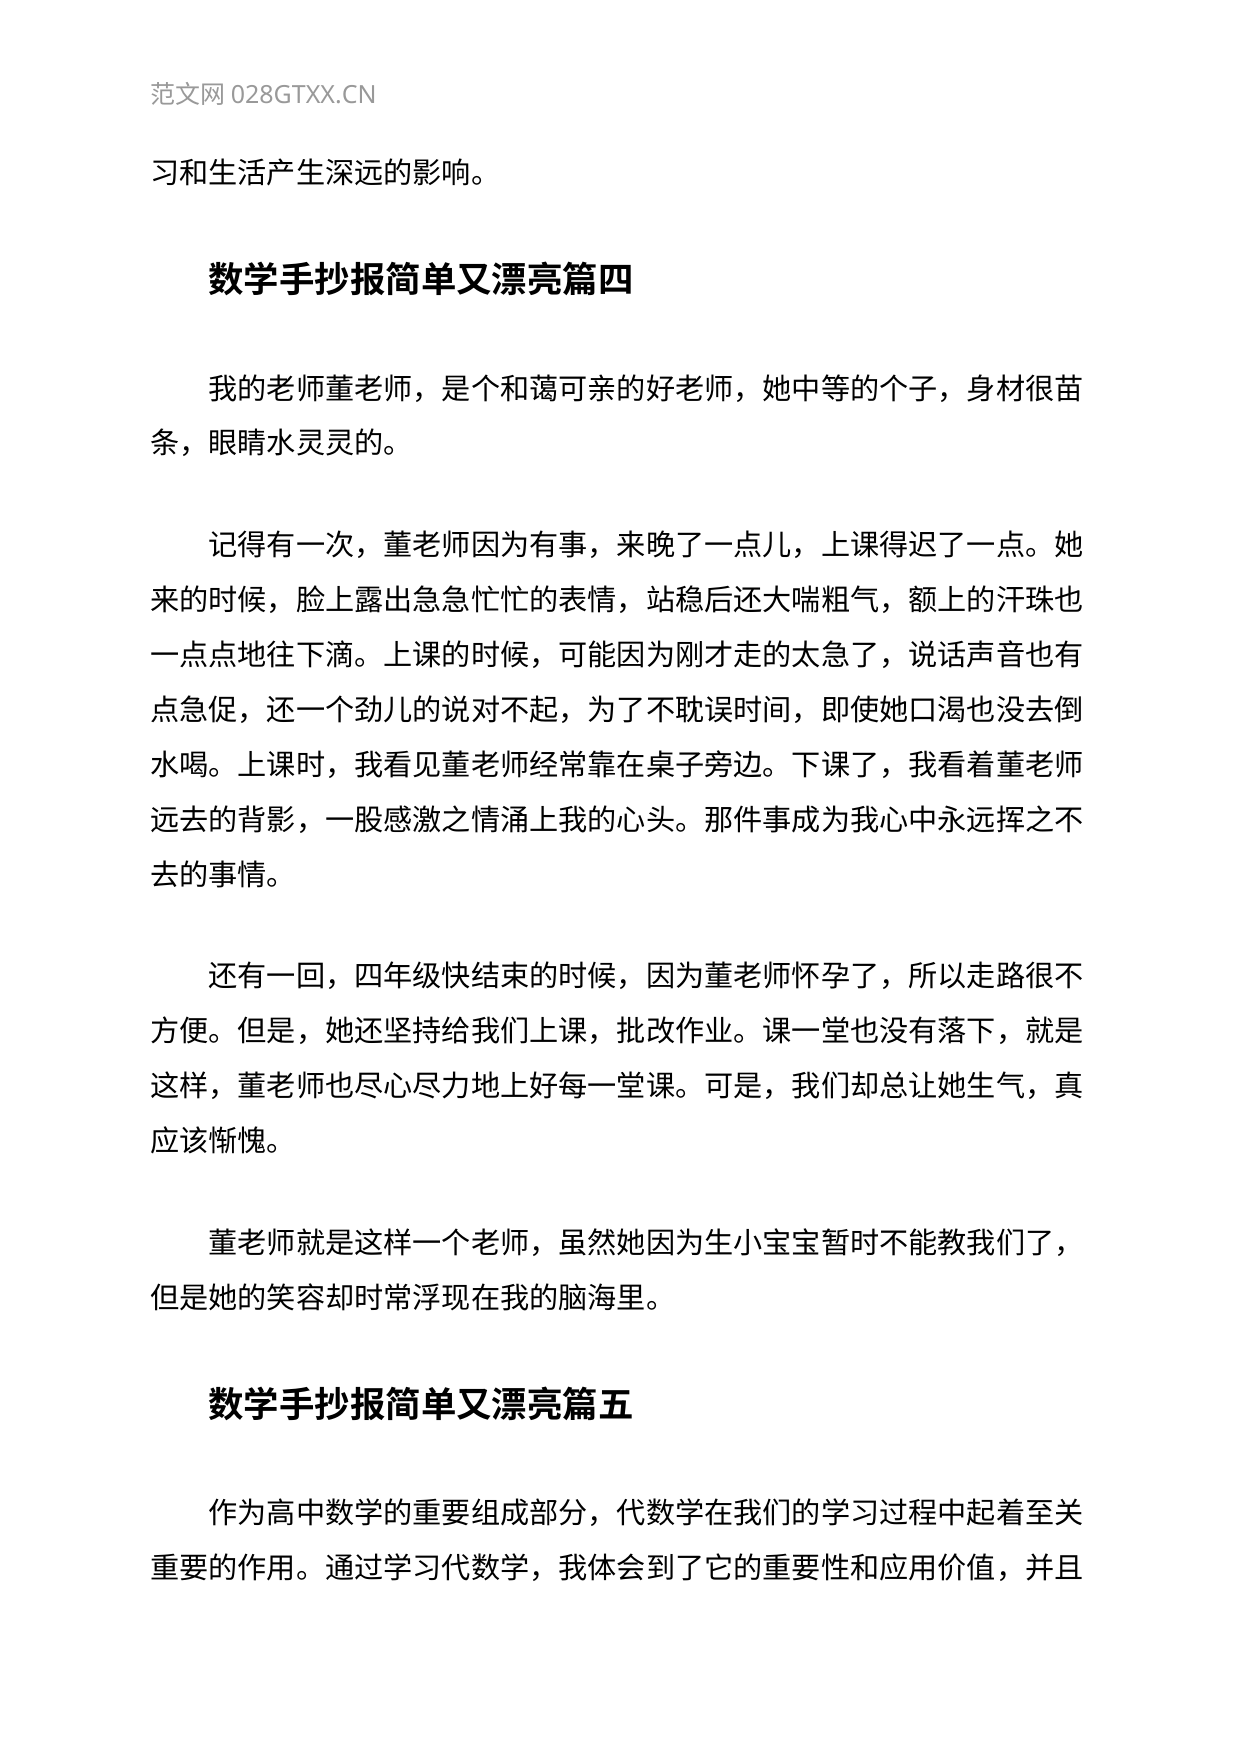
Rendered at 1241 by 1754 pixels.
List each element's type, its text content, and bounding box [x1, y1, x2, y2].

text 我的老师董老师，是个和蔼可亲的好老师，她中等的个子，身材很苗条，眼睛水灵灵的。 [150, 365, 1090, 462]
text 还有一回，四年级快结束的时候，因为董老师怀孕了，所以走路很不方便。但是，她还坚持给我们上课，批改作业。课一堂也没有落下，就是这样，董老师也尽心尽力地上好每一堂课。可是，我们却总让她生气，真应该惭愧。 [150, 953, 1090, 1160]
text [150, 150, 1090, 192]
text 数学手抄报简单又漂亮篇五 [150, 1376, 1090, 1427]
text 数学手抄报简单又漂亮篇四 [150, 252, 1090, 303]
text 记得有一次，董老师因为有事，来晚了一点儿，上课得迟了一点。她来的时候，脸上露出急急忙忙的表情，站稳后还大喘粗气，额上的汗珠也一点点地往下滴。上课的时候，可能因为刚才走的太急了，说话声音也有点急促，还一个劲儿的说对不起，为了不耽误时间，即使她口渴也没去倒水喝。上课时，我看见董老师经常靠在桌子旁边。下课了，我看着董老师远去的背影，一股感激之情涌上我的心头。那件事成为我心中永远挥之不去的事情。 [150, 522, 1090, 893]
text 董老师就是这样一个老师，虽然她因为生小宝宝暂时不能教我们了，但是她的笑容却时常浮现在我的脑海里。 [150, 1219, 1090, 1317]
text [150, 1489, 1090, 1587]
